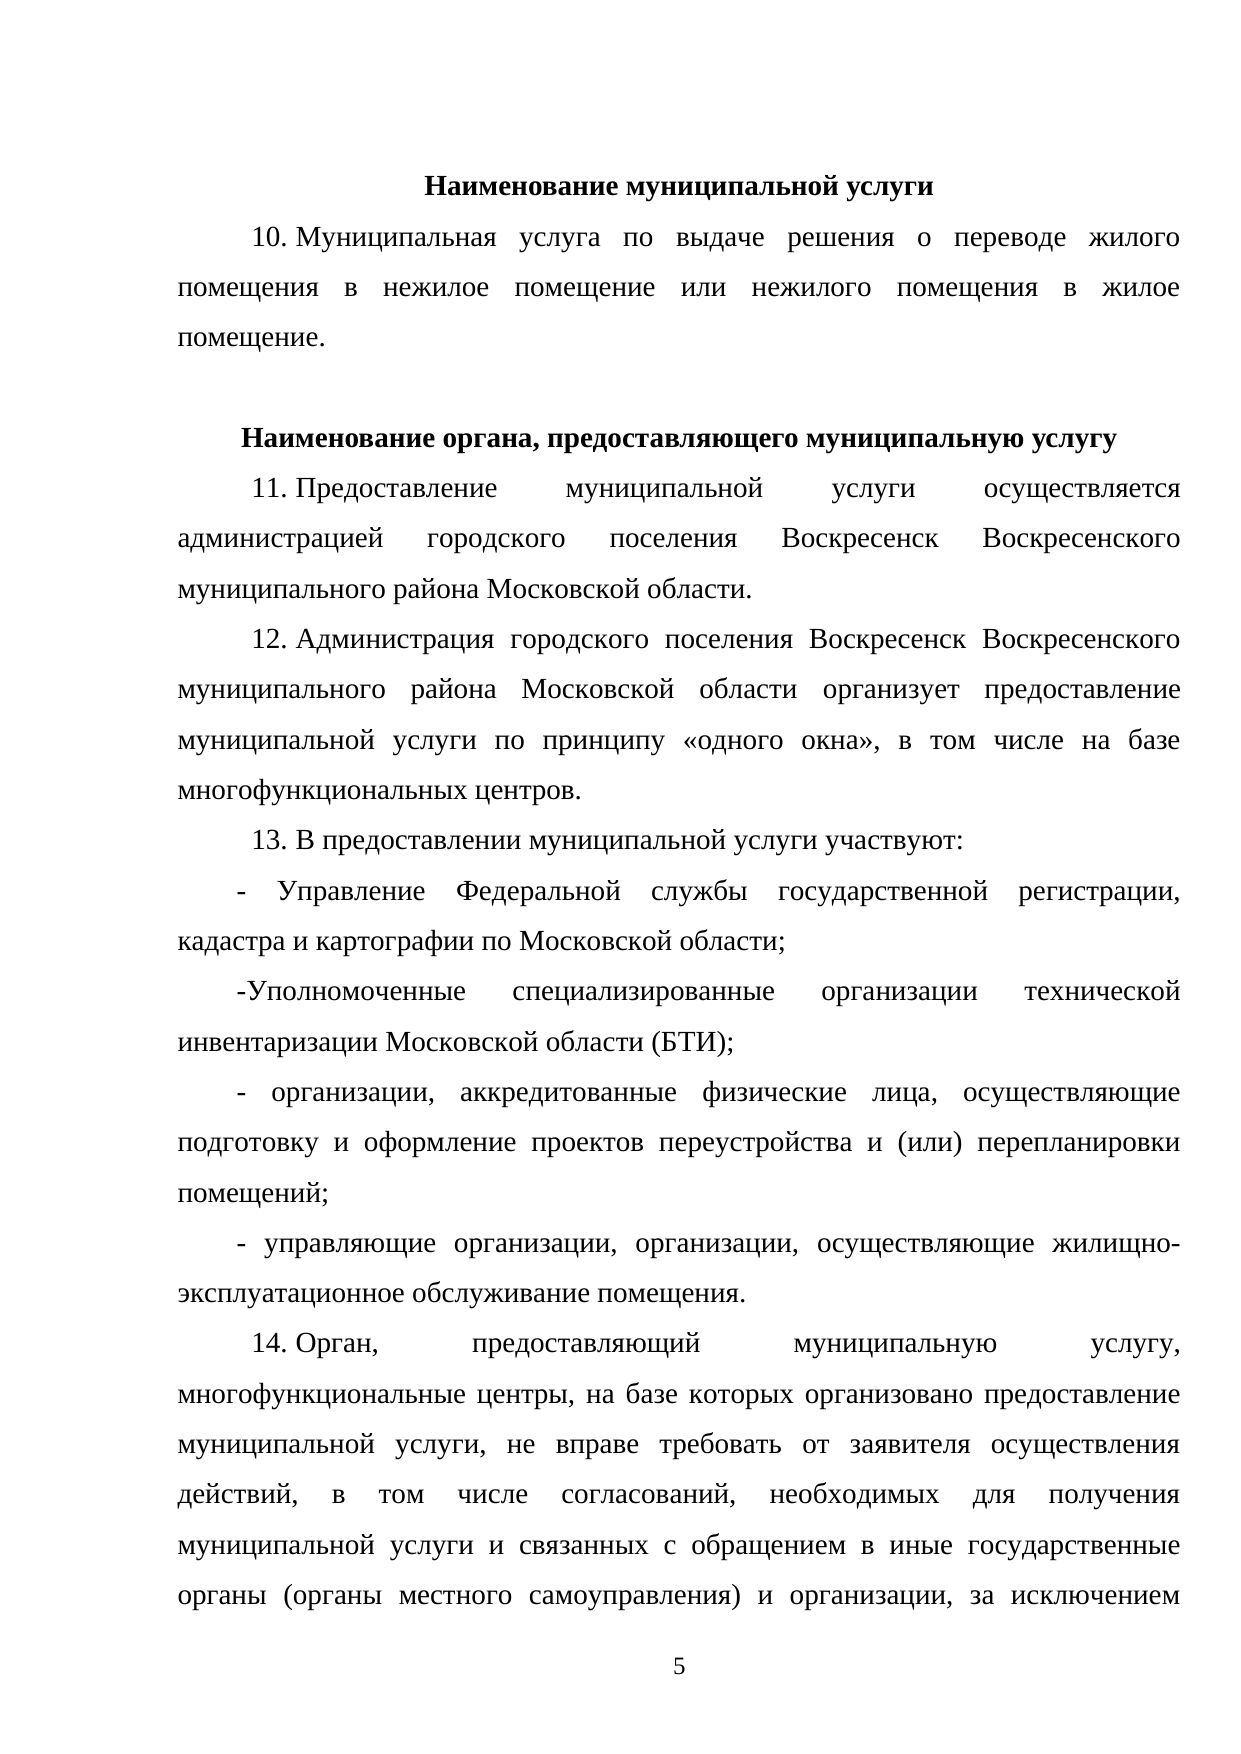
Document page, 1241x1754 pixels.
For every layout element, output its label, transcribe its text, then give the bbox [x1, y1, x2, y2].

list -Уполномоченные специализированные организации технической инвентаризации Московской области (БТИ); [177, 973, 1181, 1057]
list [177, 1326, 1181, 1611]
list Муниципальная услуга по выдаче решения о переводе жилого помещения в нежилое помещение или нежилого помещения в жилое помещение. [177, 219, 1181, 353]
list Администрация городского поселения Воскресенск Воскресенского муниципального района Московской области организует предоставление муниципальной услуги по принципу «одного окна», в том числе на базе многофункциональных центров. [177, 621, 1181, 806]
list - управляющие организации, организации, осуществляющие жилищно-эксплуатационное обслуживание помещения. [177, 1225, 1181, 1309]
text Наименование органа, предоставляющего муниципальную услугу [177, 420, 1181, 453]
list - организации, аккредитованные физические лица, осуществляющие подготовку и оформление проектов переустройства и (или) перепланировки помещений; [177, 1074, 1181, 1208]
list - Управление Федеральной службы государственной регистрации, кадастра и картографии по Московской области; [177, 873, 1181, 957]
text Наименование муниципальной услуги [177, 168, 1181, 202]
list В предоставлении муниципальной услуги участвуют: [177, 822, 1181, 856]
list Предоставление муниципальной услуги осуществляется администрацией городского поселения Воскресенск Воскресенского муниципального района Московской области. [177, 470, 1181, 604]
